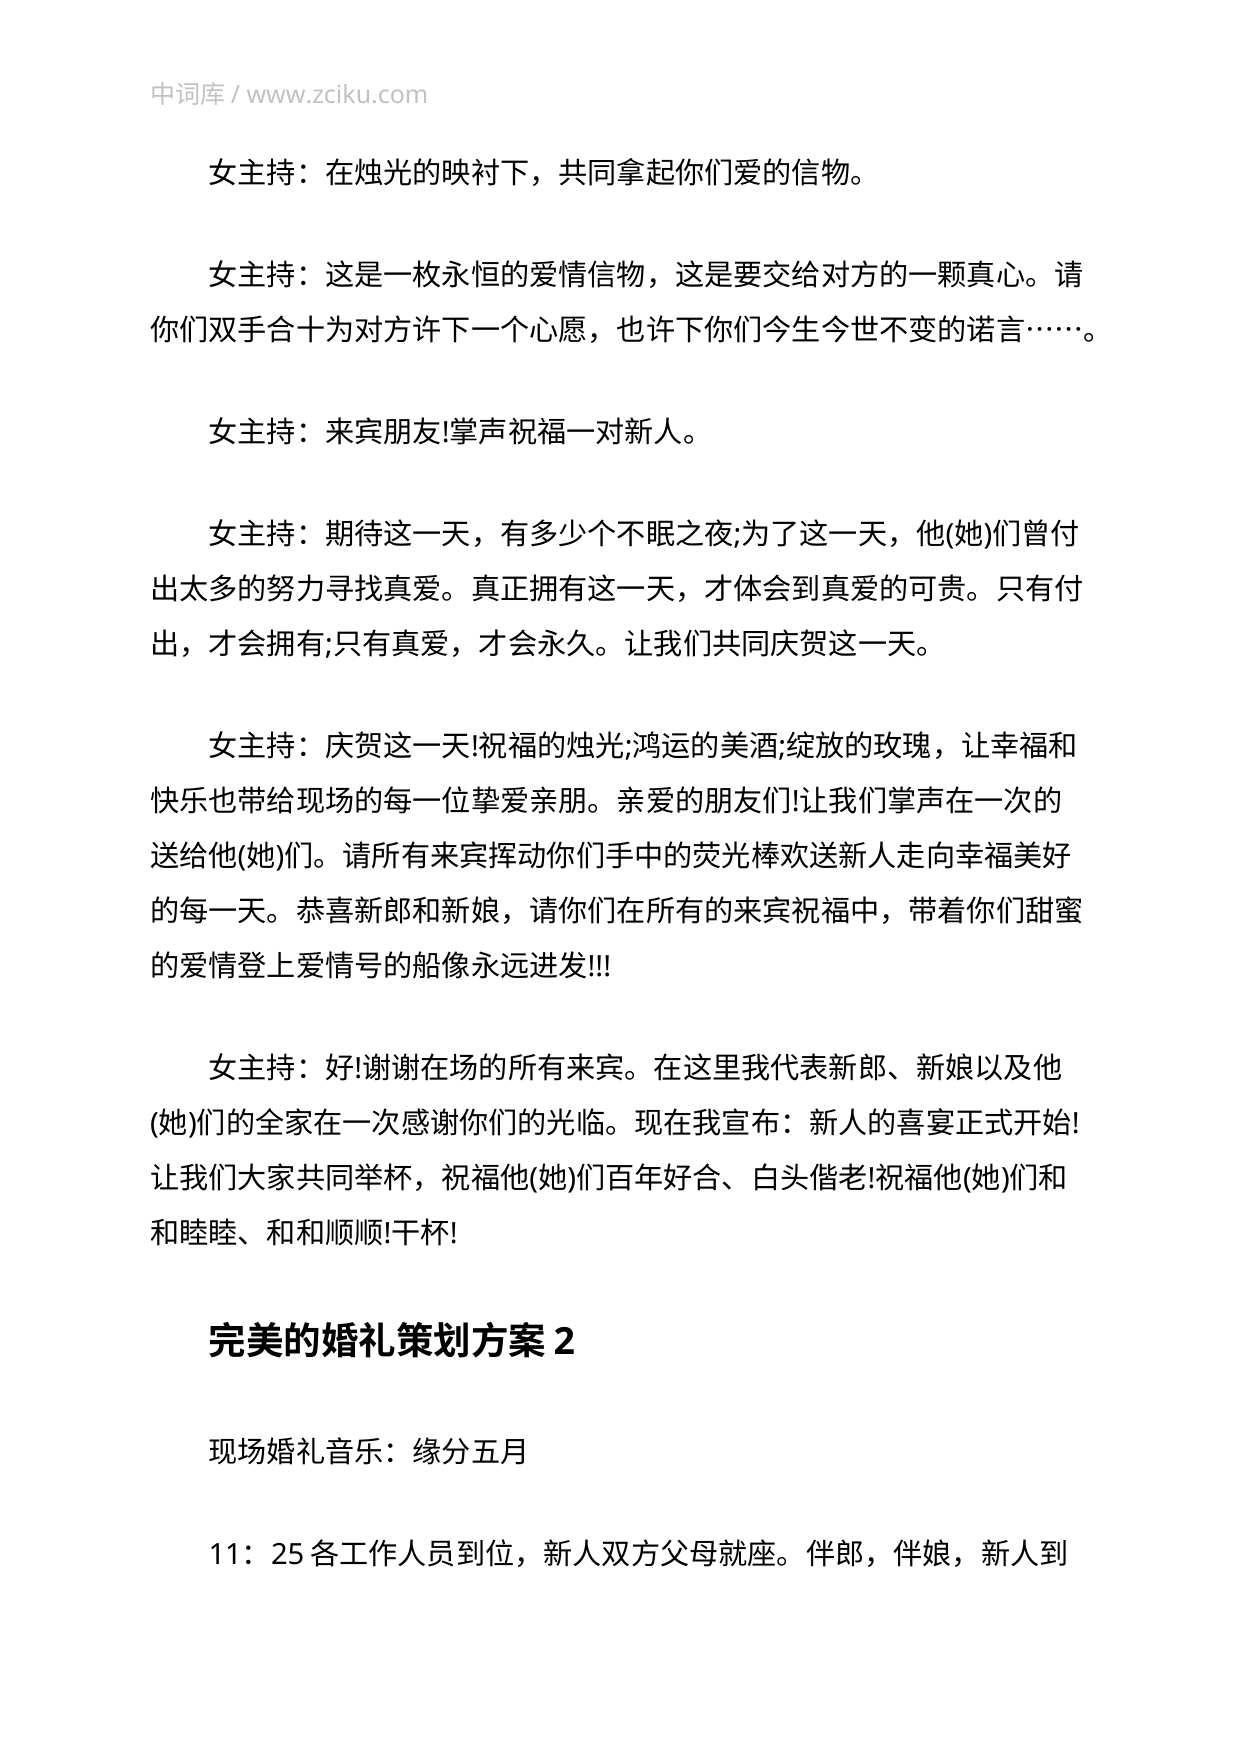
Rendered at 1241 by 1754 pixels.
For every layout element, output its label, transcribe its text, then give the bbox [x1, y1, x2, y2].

text 完美的婚礼策划方案2 [150, 1311, 1090, 1366]
text 女主持：来宾朋友!掌声祝福一对新人。 [150, 408, 1090, 451]
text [150, 1531, 1090, 1573]
text 女主持：好!谢谢在场的所有来宾。在这里我代表新郎、新娘以及他(她)们的全家在一次感谢你们的光临。现在我宣布：新人的喜宴正式开始!让我们大家共同举杯，祝福他(她)们百年好合、白头偕老!祝福他(她)们和和睦睦、和和顺顺!干杯! [150, 1044, 1090, 1252]
text 女主持：在烛光的映衬下，共同拿起你们爱的信物。 [150, 150, 1090, 192]
text 女主持：期待这一天，有多少个不眠之夜;为了这一天，他(她)们曾付出太多的努力寻找真爱。真正拥有这一天，才体会到真爱的可贵。只有付出，才会拥有;只有真爱，才会永久。让我们共同庆贺这一天。 [150, 510, 1090, 663]
text 现场婚礼音乐：缘分五月 [150, 1429, 1090, 1471]
text 女主持：这是一枚永恒的爱情信物，这是要交给对方的一颗真心。请你们双手合十为对方许下一个心愿，也许下你们今生今世不变的诺言……。 [150, 252, 1090, 349]
text 女主持：庆贺这一天!祝福的烛光;鸿运的美酒;绽放的玫瑰，让幸福和快乐也带给现场的每一位挚爱亲朋。亲爱的朋友们!让我们掌声在一次的送给他(她)们。请所有来宾挥动你们手中的荧光棒欢送新人走向幸福美好的每一天。恭喜新郎和新娘，请你们在所有的来宾祝福中，带着你们甜蜜的爱情登上爱情号的船像永远进发!!! [150, 722, 1090, 984]
